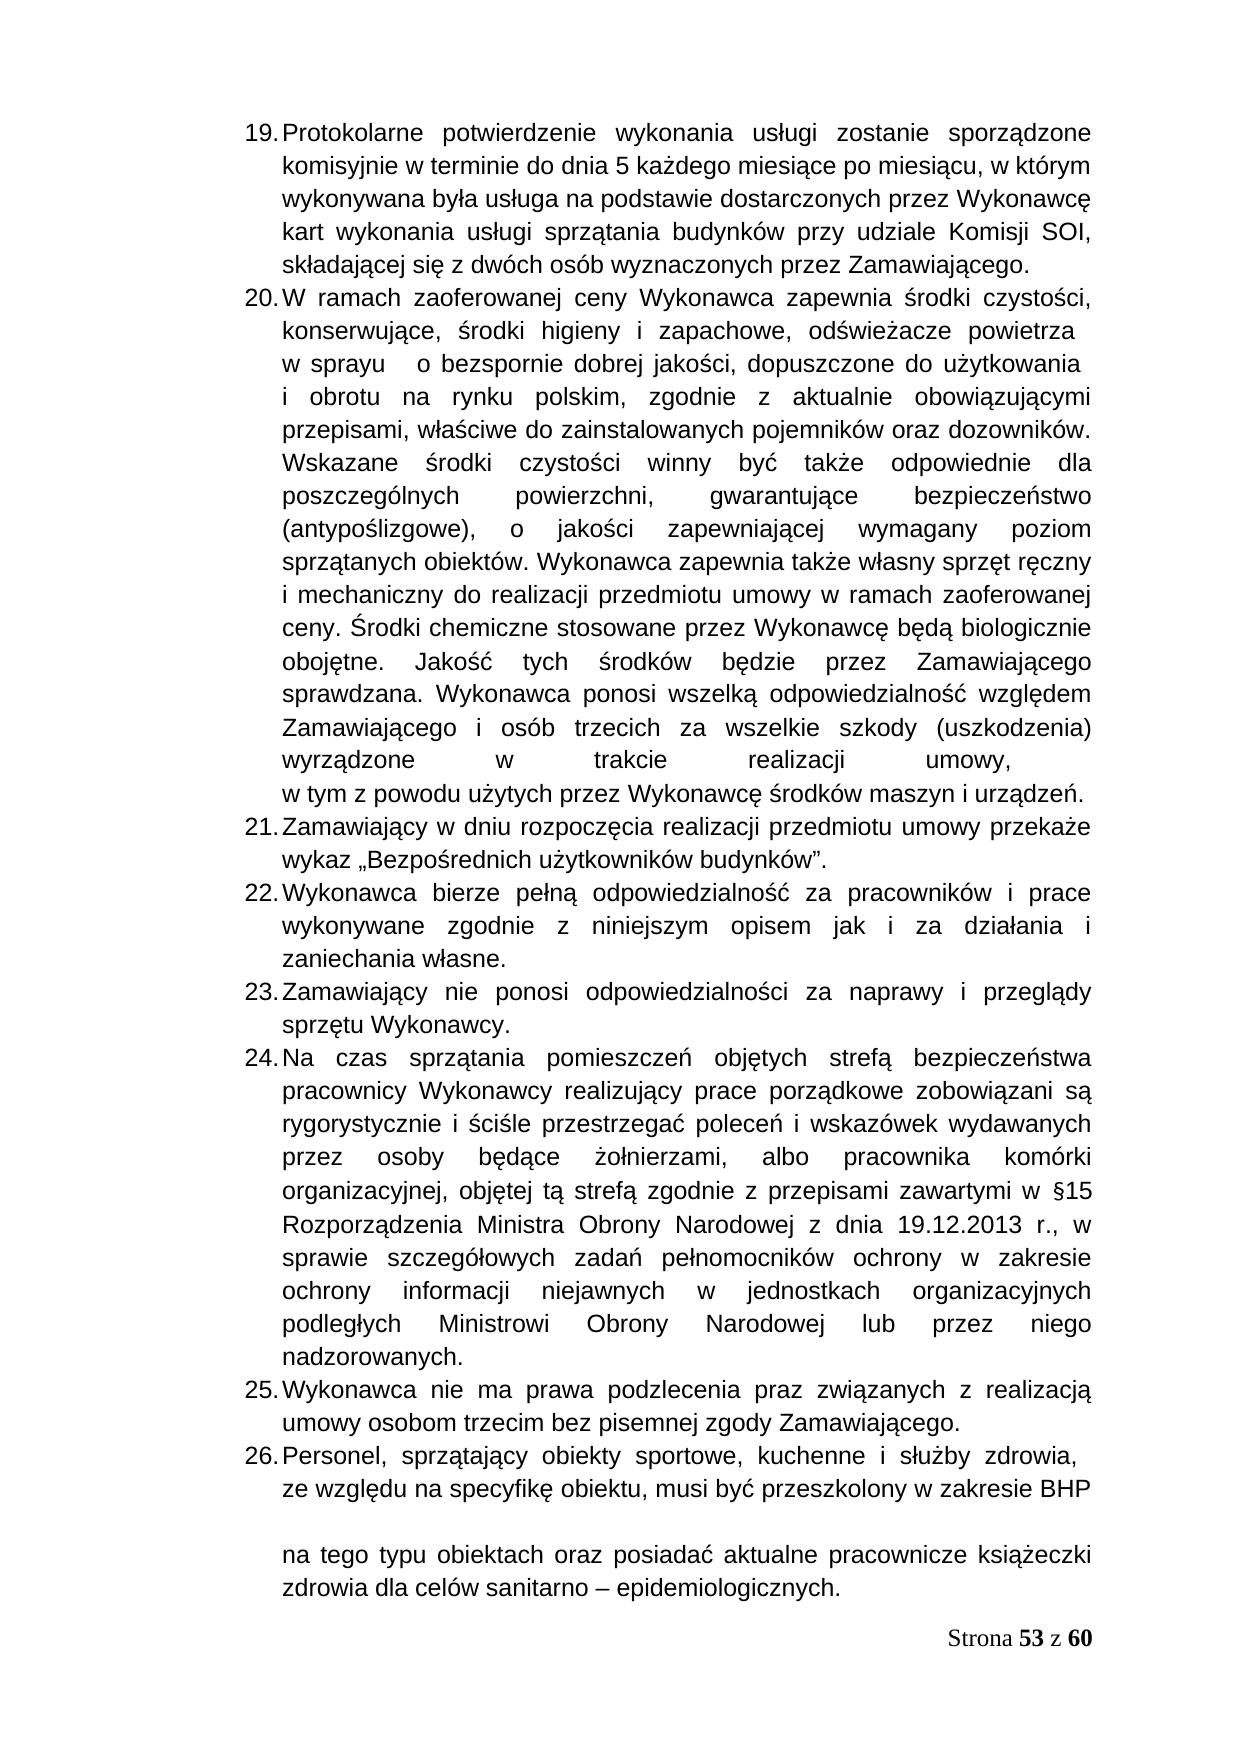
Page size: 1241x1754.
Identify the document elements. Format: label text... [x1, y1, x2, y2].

list Na czas sprzątania pomieszczeń objętych strefą bezpieczeństwa pracownicy Wykonawcy realizujący prace porządkowe zobowiązani są rygorystycznie i ściśle przestrzegać poleceń i wskazówek wydawanych przez osoby będące żołnierzami, albo pracownika komórki organizacyjnej, objętej tą strefą zgodnie z przepisami zawartymi w §15 Rozporządzenia Ministra Obrony Narodowej z dnia 19.12.2013 r., w sprawie szczegółowych zadań pełnomocników ochrony w zakresie ochrony informacji niejawnych w jednostkach organizacyjnych podległych Ministrowi Obrony Narodowej lub przez niego nadzorowanych. [244, 1043, 1092, 1371]
list Zamawiający nie ponosi odpowiedzialności za naprawy i przeglądy sprzętu Wykonawcy. [244, 977, 1092, 1038]
list Wykonawca nie ma prawa podzlecenia praz związanych z realizacją umowy osobom trzecim bez pisemnej zgody Zamawiającego. [244, 1375, 1092, 1437]
list Protokolarne potwierdzenie wykonania usługi zostanie sporządzone komisyjnie w terminie do dnia 5 każdego miesiące po miesiącu, w którym wykonywana była usługa na podstawie dostarczonych przez Wykonawcę kart wykonania usługi sprzątania budynków przy udziale Komisji SOI, składającej się z dwóch osób wyznaczonych przez Zamawiającego. [244, 118, 1092, 279]
list Zamawiający w dniu rozpoczęcia realizacji przedmiotu umowy przekaże wykaz „Bezpośrednich użytkowników budynków”. [244, 812, 1092, 873]
list Wykonawca bierze pełną odpowiedzialność za pracowników i prace wykonywane zgodnie z niniejszym opisem jak i za działania i zaniechania własne. [244, 878, 1092, 972]
list W ramach zaoferowanej ceny Wykonawca zapewnia środki czystości, konserwujące, środki higieny i zapachowe, odświeżacze powietrza w sprayu o bezspornie dobrej jakości, dopuszczone do użytkowania i obrotu na rynku polskim, zgodnie z aktualnie obowiązującymi przepisami, właściwe do zainstalowanych pojemników oraz dozowników. Wskazane środki czystości winny być także odpowiednie dla poszczególnych powierzchni, gwarantujące bezpieczeństwo (antypoślizgowe), o jakości zapewniającej wymagany poziom sprzątanych obiektów. Wykonawca zapewnia także własny sprzęt ręczny i mechaniczny do realizacji przedmiotu umowy w ramach zaoferowanej ceny. Środki chemiczne stosowane przez Wykonawcę będą biologicznie obojętne. Jakość tych środków będzie przez Zamawiającego sprawdzana. Wykonawca ponosi wszelką odpowiedzialność względem Zamawiającego i osób trzecich za wszelkie szkody (uszkodzenia) wyrządzone w trakcie realizacji umowy, w tym z powodu użytych przez Wykonawcę środków maszyn i urządzeń. [244, 283, 1092, 807]
list Personel, sprzątający obiekty sportowe, kuchenne i służby zdrowia, ze względu na specyfikę obiektu, musi być przeszkolony w zakresie BHP na tego typu obiektach oraz posiadać aktualne pracownicze książeczki zdrowia dla celów sanitarno – epidemiologicznych. [244, 1441, 1092, 1602]
